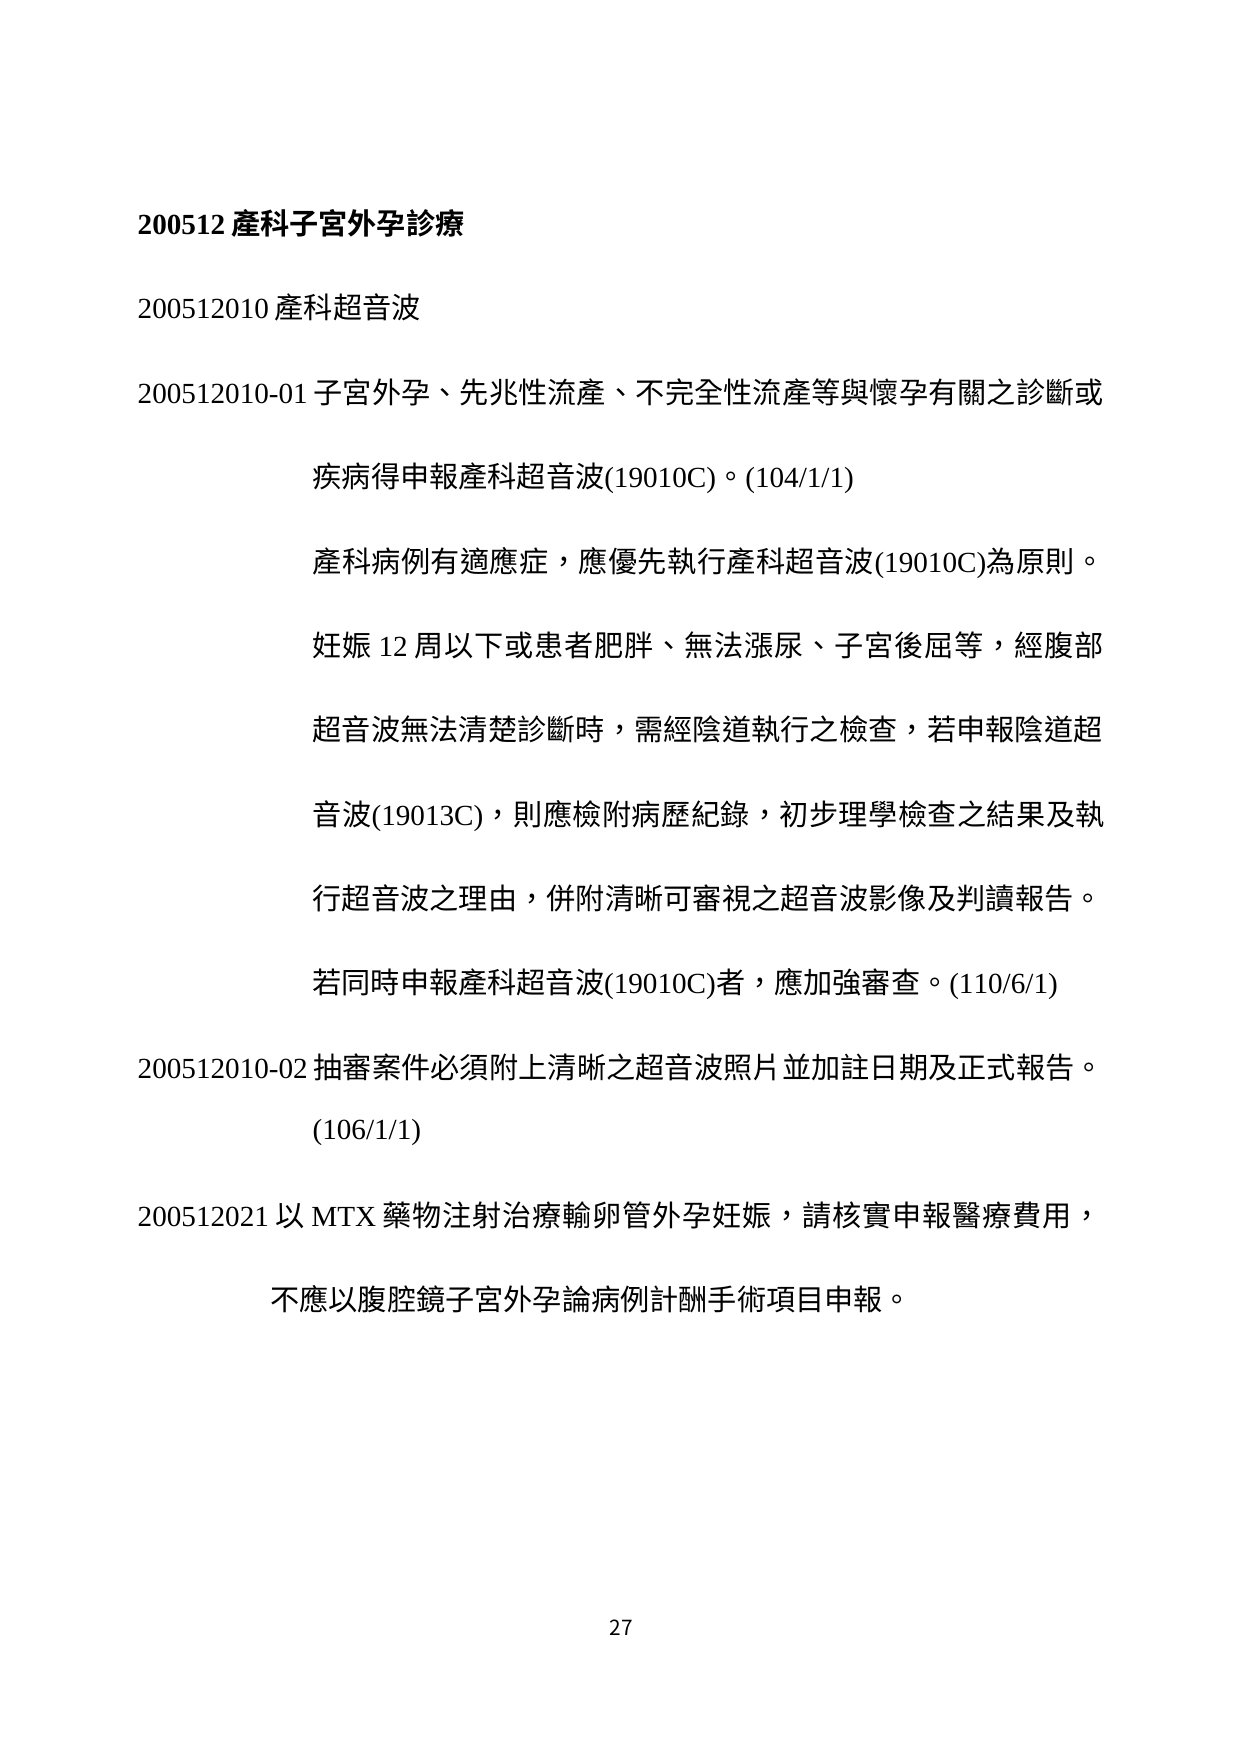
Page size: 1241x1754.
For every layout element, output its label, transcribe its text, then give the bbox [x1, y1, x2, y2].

text 200512021以MTX藥物注射治療輸卵管外孕妊娠，請核實申報醫療費用，不應以腹腔鏡子宮外孕論病例計酬手術項目申報。 [137, 1171, 1104, 1340]
text 200512產科子宮外孕診療 [137, 180, 1104, 264]
text 200512010-02抽審案件必須附上清晰之超音波照片並加註日期及正式報告。(106/1/1) [137, 1023, 1104, 1150]
text 產科病例有適應症，應優先執行產科超音波(19010C)為原則。妊娠12周以下或患者肥胖、無法漲尿、子宮後屈等，經腹部超音波無法清楚診斷時，需經陰道執行之檢查，若申報陰道超音波(19013C)，則應檢附病歷紀錄，初步理學檢查之結果及執行超音波之理由，併附清晰可審視之超音波影像及判讀報告。若同時申報產科超音波(19010C)者，應加強審查。(110/6/1) [312, 517, 1104, 1023]
text 200512010產科超音波 [137, 264, 1104, 348]
text 200512010-01子宮外孕、先兆性流產、不完全性流產等與懷孕有關之診斷或疾病得申報產科超音波(19010C)。(104/1/1) [137, 348, 1104, 517]
